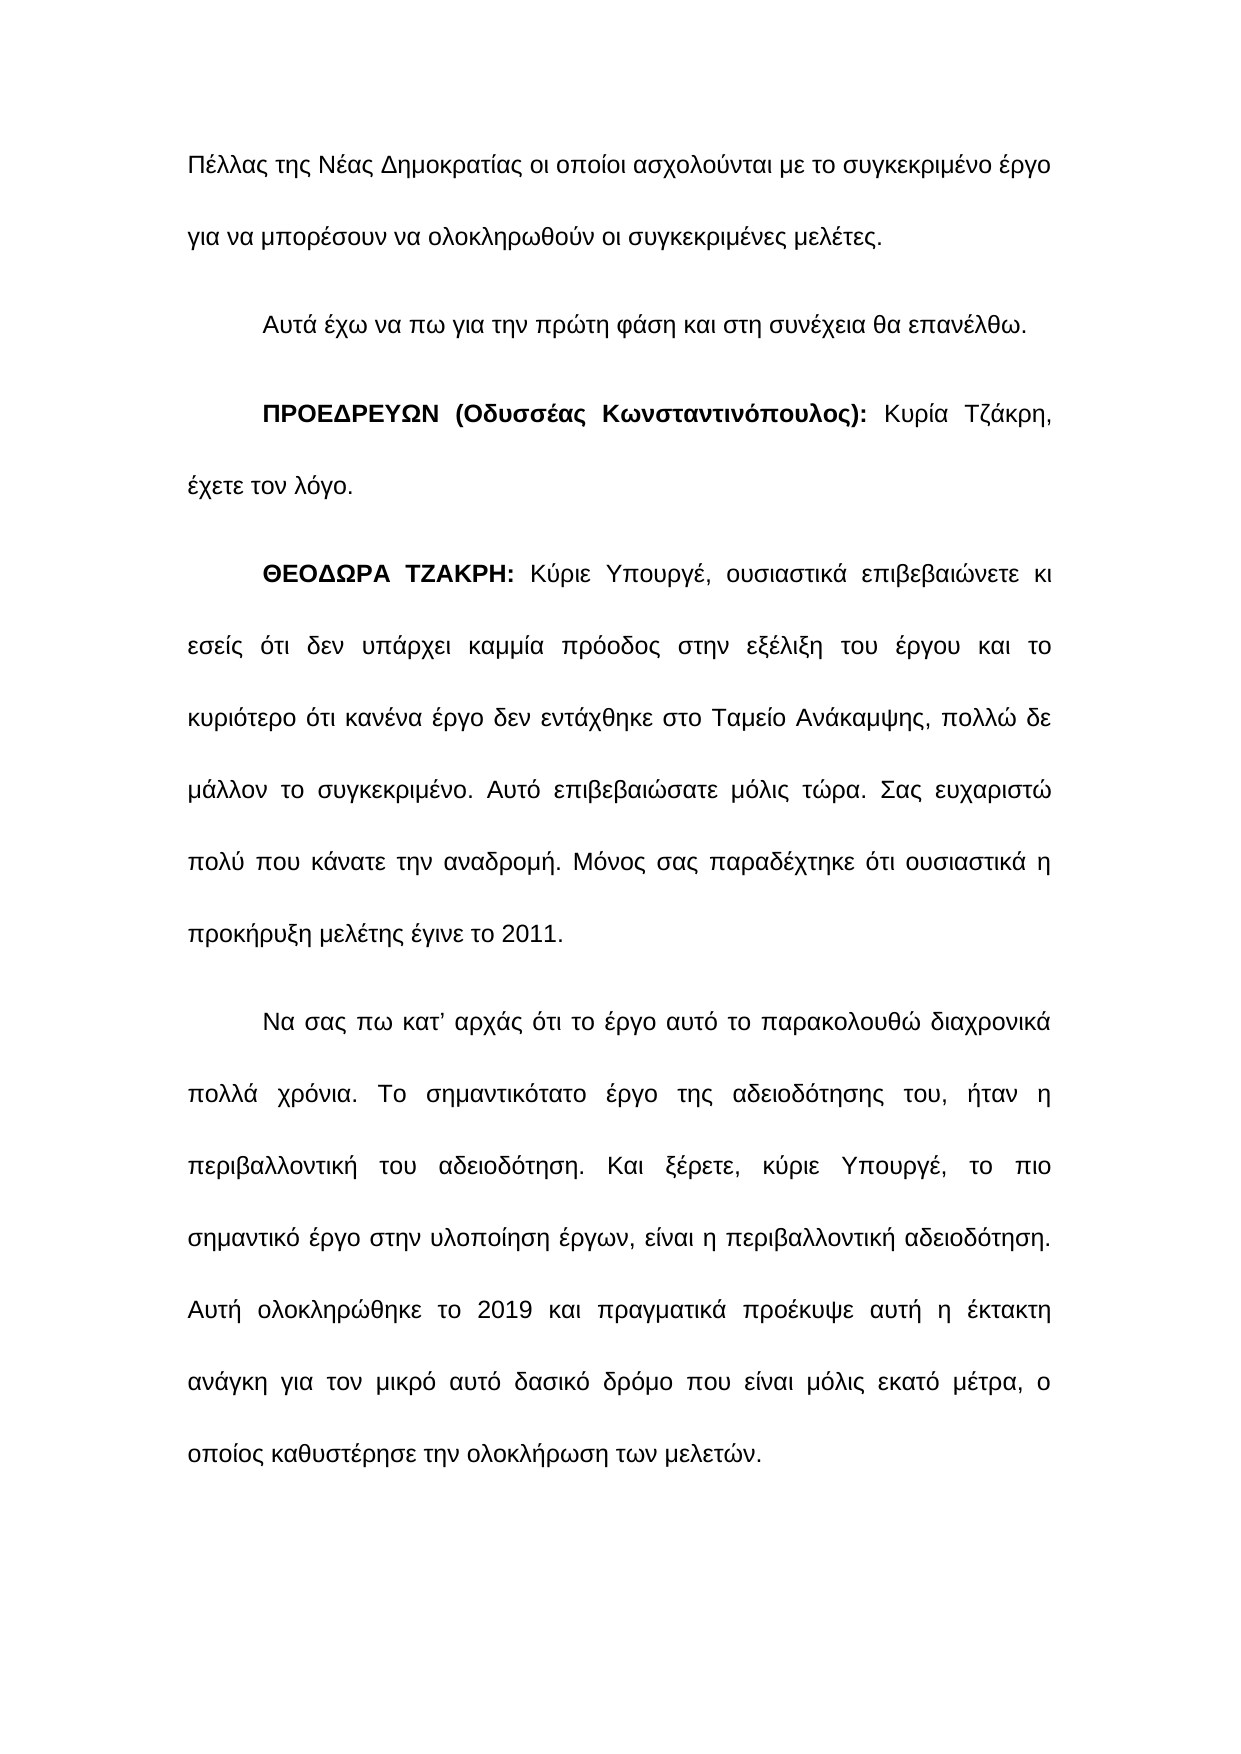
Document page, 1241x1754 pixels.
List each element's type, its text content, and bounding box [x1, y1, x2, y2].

text ΘΕΟΔΩΡΑ ΤΖΑΚΡΗ: Κύριε Υπουργέ, ουσιαστικά επιβεβαιώνετε κι εσείς ότι δεν υπάρχει καμμία πρόοδος στην εξέλιξη του έργου και το κυριότερο ότι κανένα έργο δεν εντάχθηκε στο Ταμείο Ανάκαμψης, πολλώ δε μάλλον το συγκεκριμένο. Αυτό επιβεβαιώσατε μόλις τώρα. Σας ευχαριστώ πολύ που κάνατε την αναδρομή. Μόνος σας παραδέχτηκε ότι ουσιαστικά η προκήρυξη μελέτης έγινε το 2011. [187, 559, 1053, 947]
text ΠΡΟΕΔΡΕΥΩΝ (Οδυσσέας Κωνσταντινόπουλος): Κυρία Τζάκρη, έχετε τον λόγο. [187, 399, 1053, 499]
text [187, 150, 1053, 251]
text Να σας πω κατ’ αρχάς ότι το έργο αυτό το παρακολουθώ διαχρονικά πολλά χρόνια. Το σημαντικότατο έργο της αδειοδότησης του, ήταν η περιβαλλοντική του αδειοδότηση. Και ξέρετε, κύριε Υπουργέ, το πιο σημαντικό έργο στην υλοποίηση έργων, είναι η περιβαλλοντική αδειοδότηση. Αυτή ολοκληρώθηκε το 2019 και πραγματικά προέκυψε αυτή η έκτακτη ανάγκη για τον μικρό αυτό δασικό δρόμο που είναι μόλις εκατό μέτρα, ο οποίος καθυστέρησε την ολοκλήρωση των μελετών. [187, 1007, 1053, 1467]
text Αυτά έχω να πω για την πρώτη φάση και στη συνέχεια θα επανέλθω. [187, 310, 1053, 339]
